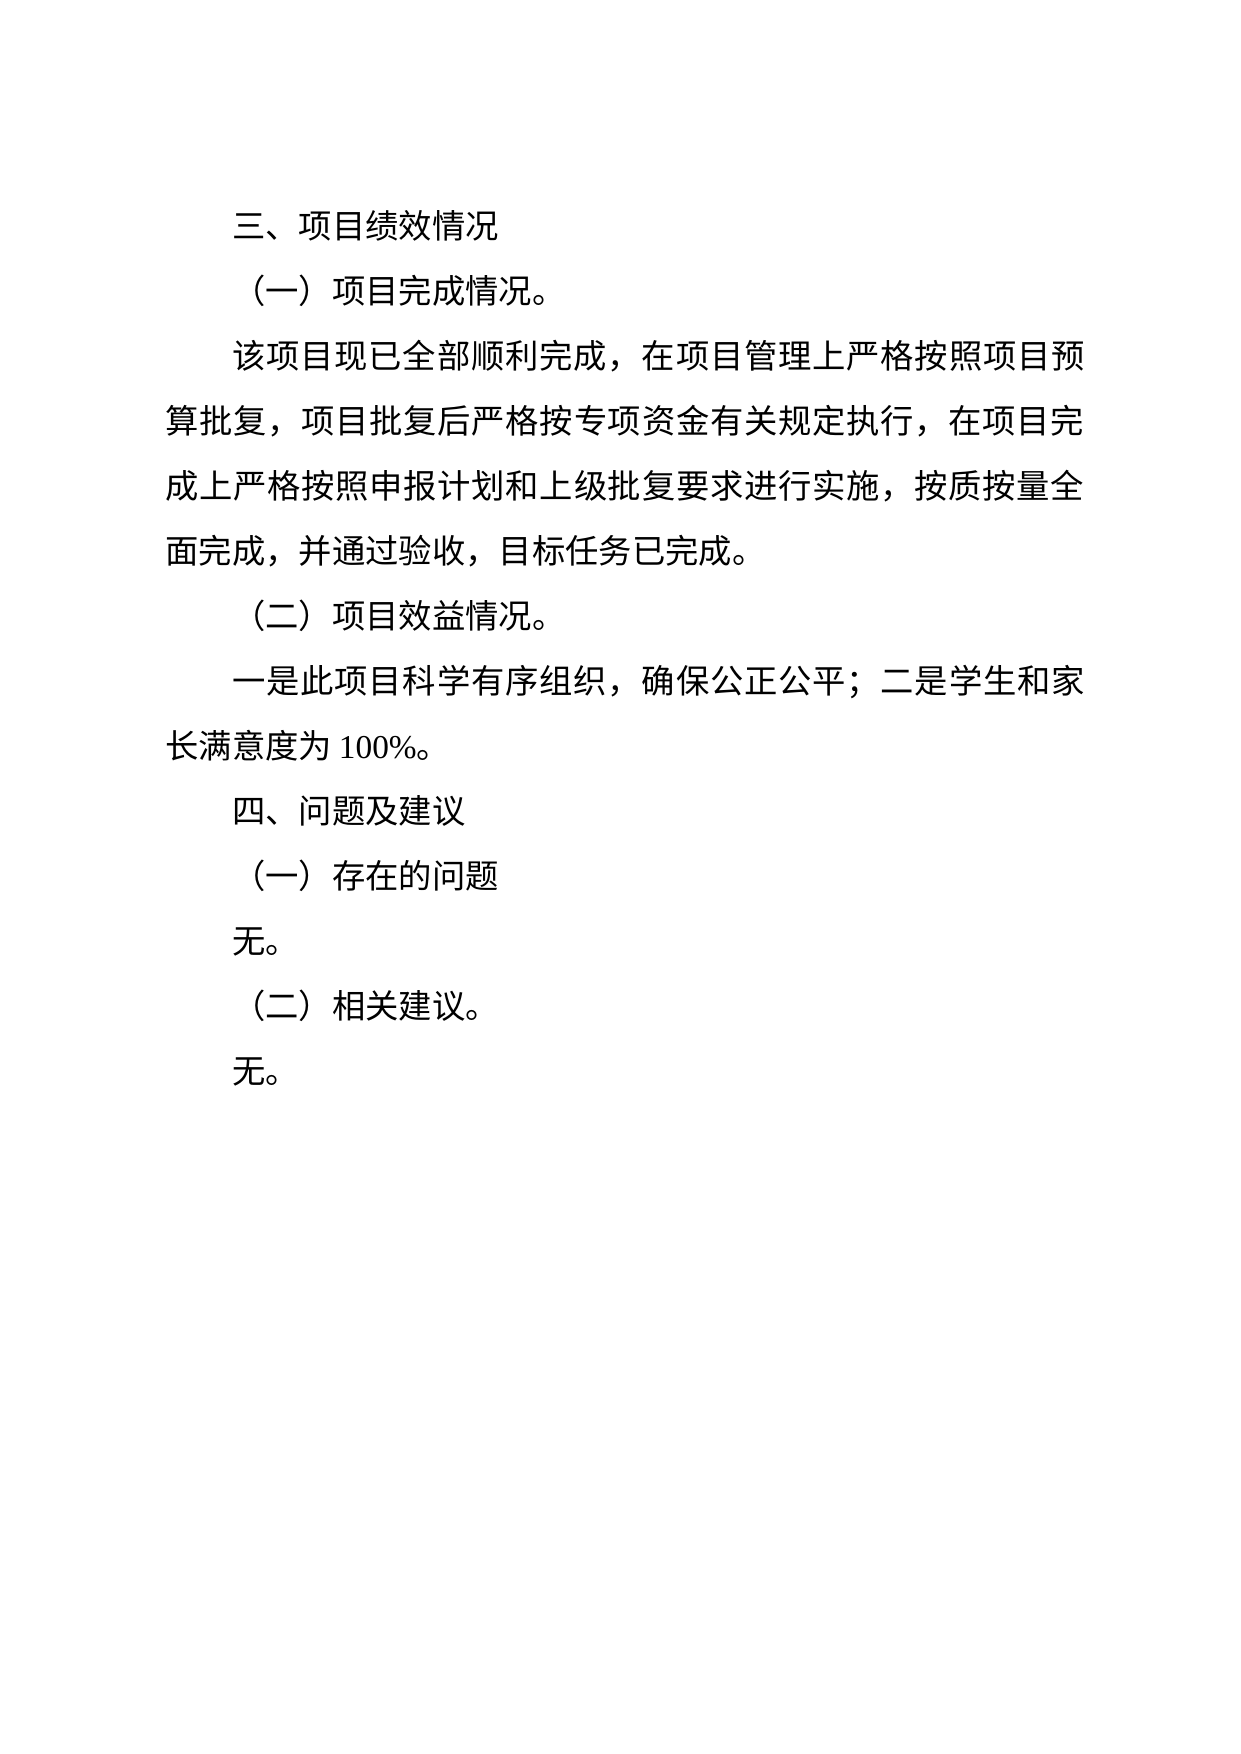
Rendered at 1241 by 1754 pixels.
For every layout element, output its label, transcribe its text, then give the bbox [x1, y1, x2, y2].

text 该项目现已全部顺利完成，在项目管理上严格按照项目预算批复，项目批复后严格按专项资金有关规定执行，在项目完成上严格按照申报计划和上级批复要求进行实施，按质按量全面完成，并通过验收，目标任务已完成。 [165, 321, 1087, 581]
text 无。 [165, 1036, 1087, 1101]
text 三、项目绩效情况 [165, 191, 1087, 256]
list 项目效益情况。 [165, 581, 1087, 646]
text （一）存在的问题 [165, 841, 1087, 906]
text 无。 [165, 906, 1087, 971]
text 一是此项目科学有序组织，确保公正公平；二是学生和家长满意度为100%。 [165, 646, 1087, 776]
text （二）相关建议。 [165, 971, 1087, 1036]
text 四、问题及建议 [165, 776, 1087, 841]
text （一）项目完成情况。 [165, 256, 1087, 321]
